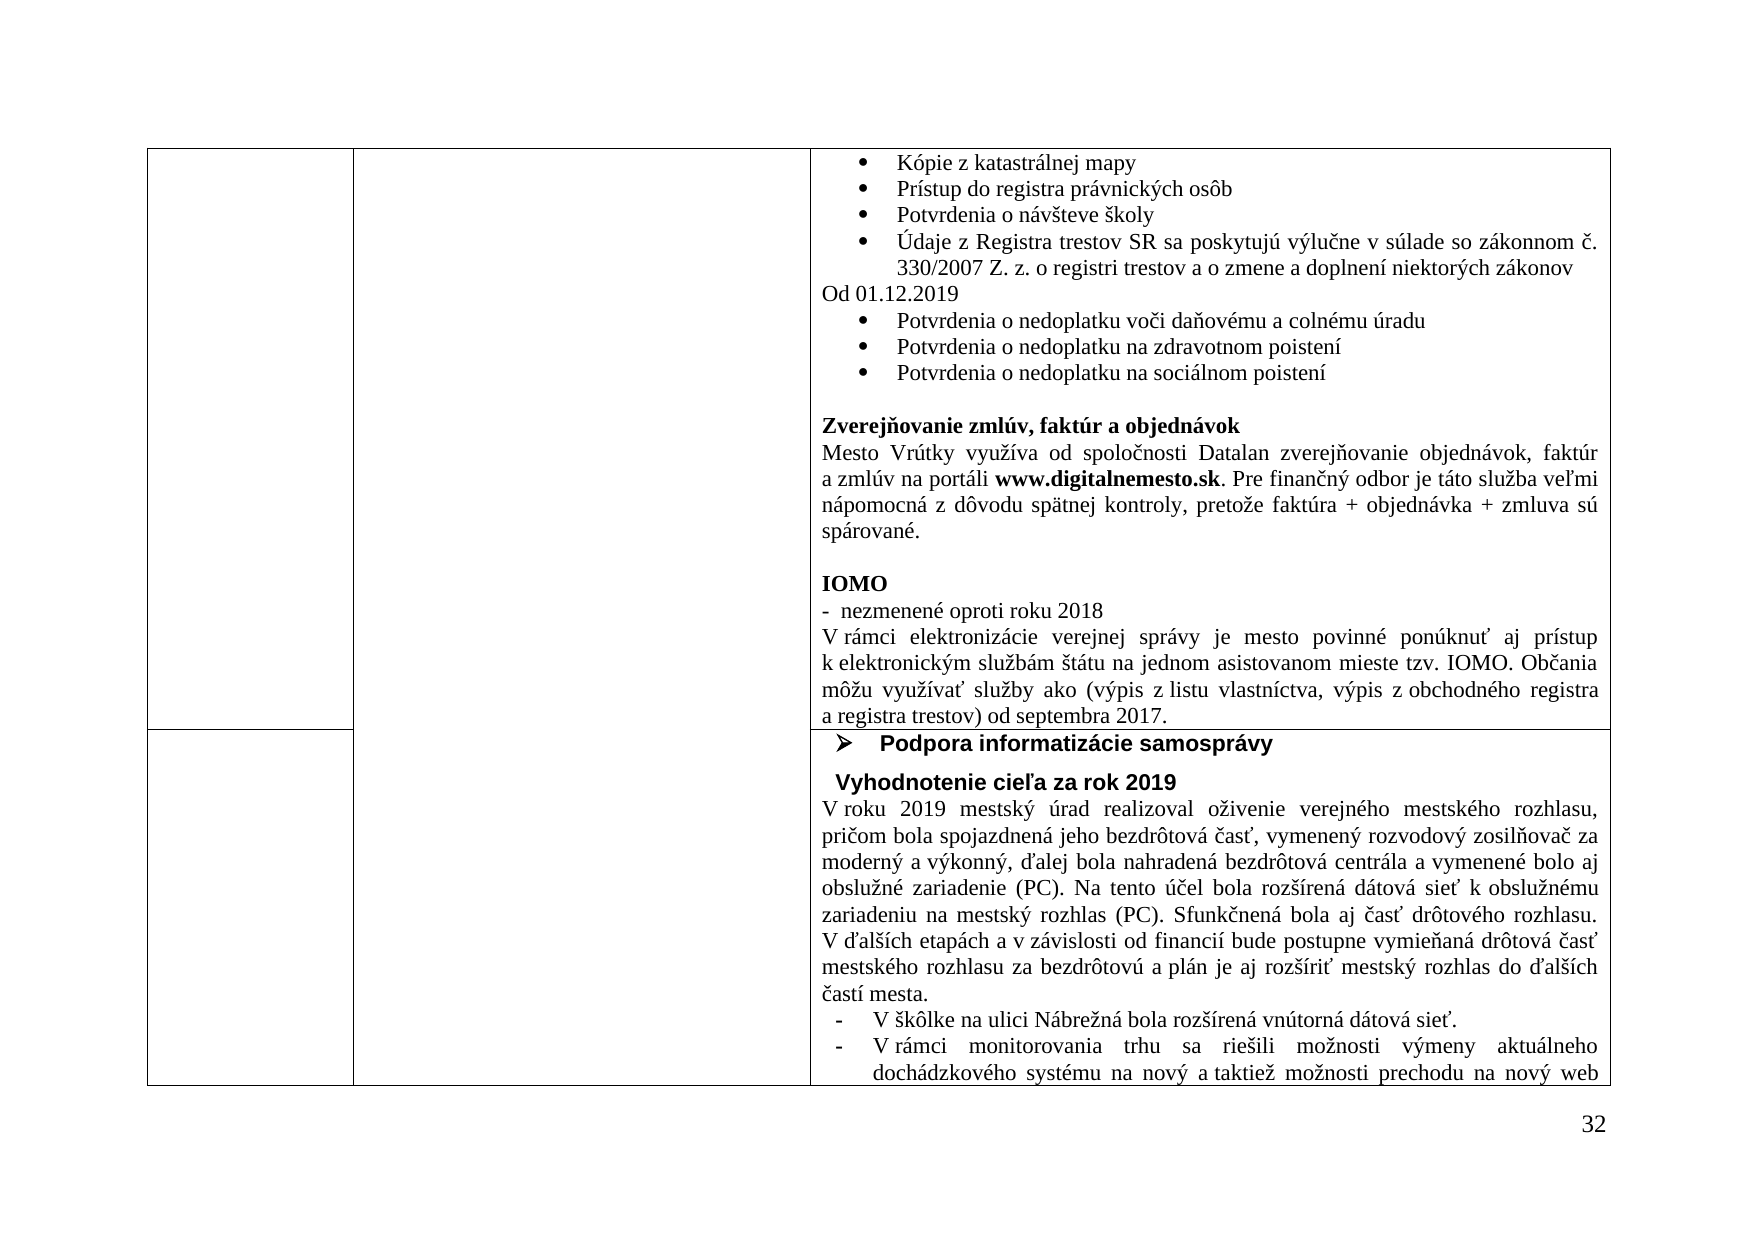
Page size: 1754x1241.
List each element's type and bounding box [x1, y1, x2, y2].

table_cell [354, 149, 810, 1085]
table_cell [811, 149, 1610, 728]
table_cell [811, 730, 1610, 1085]
table_cell [148, 730, 353, 1085]
